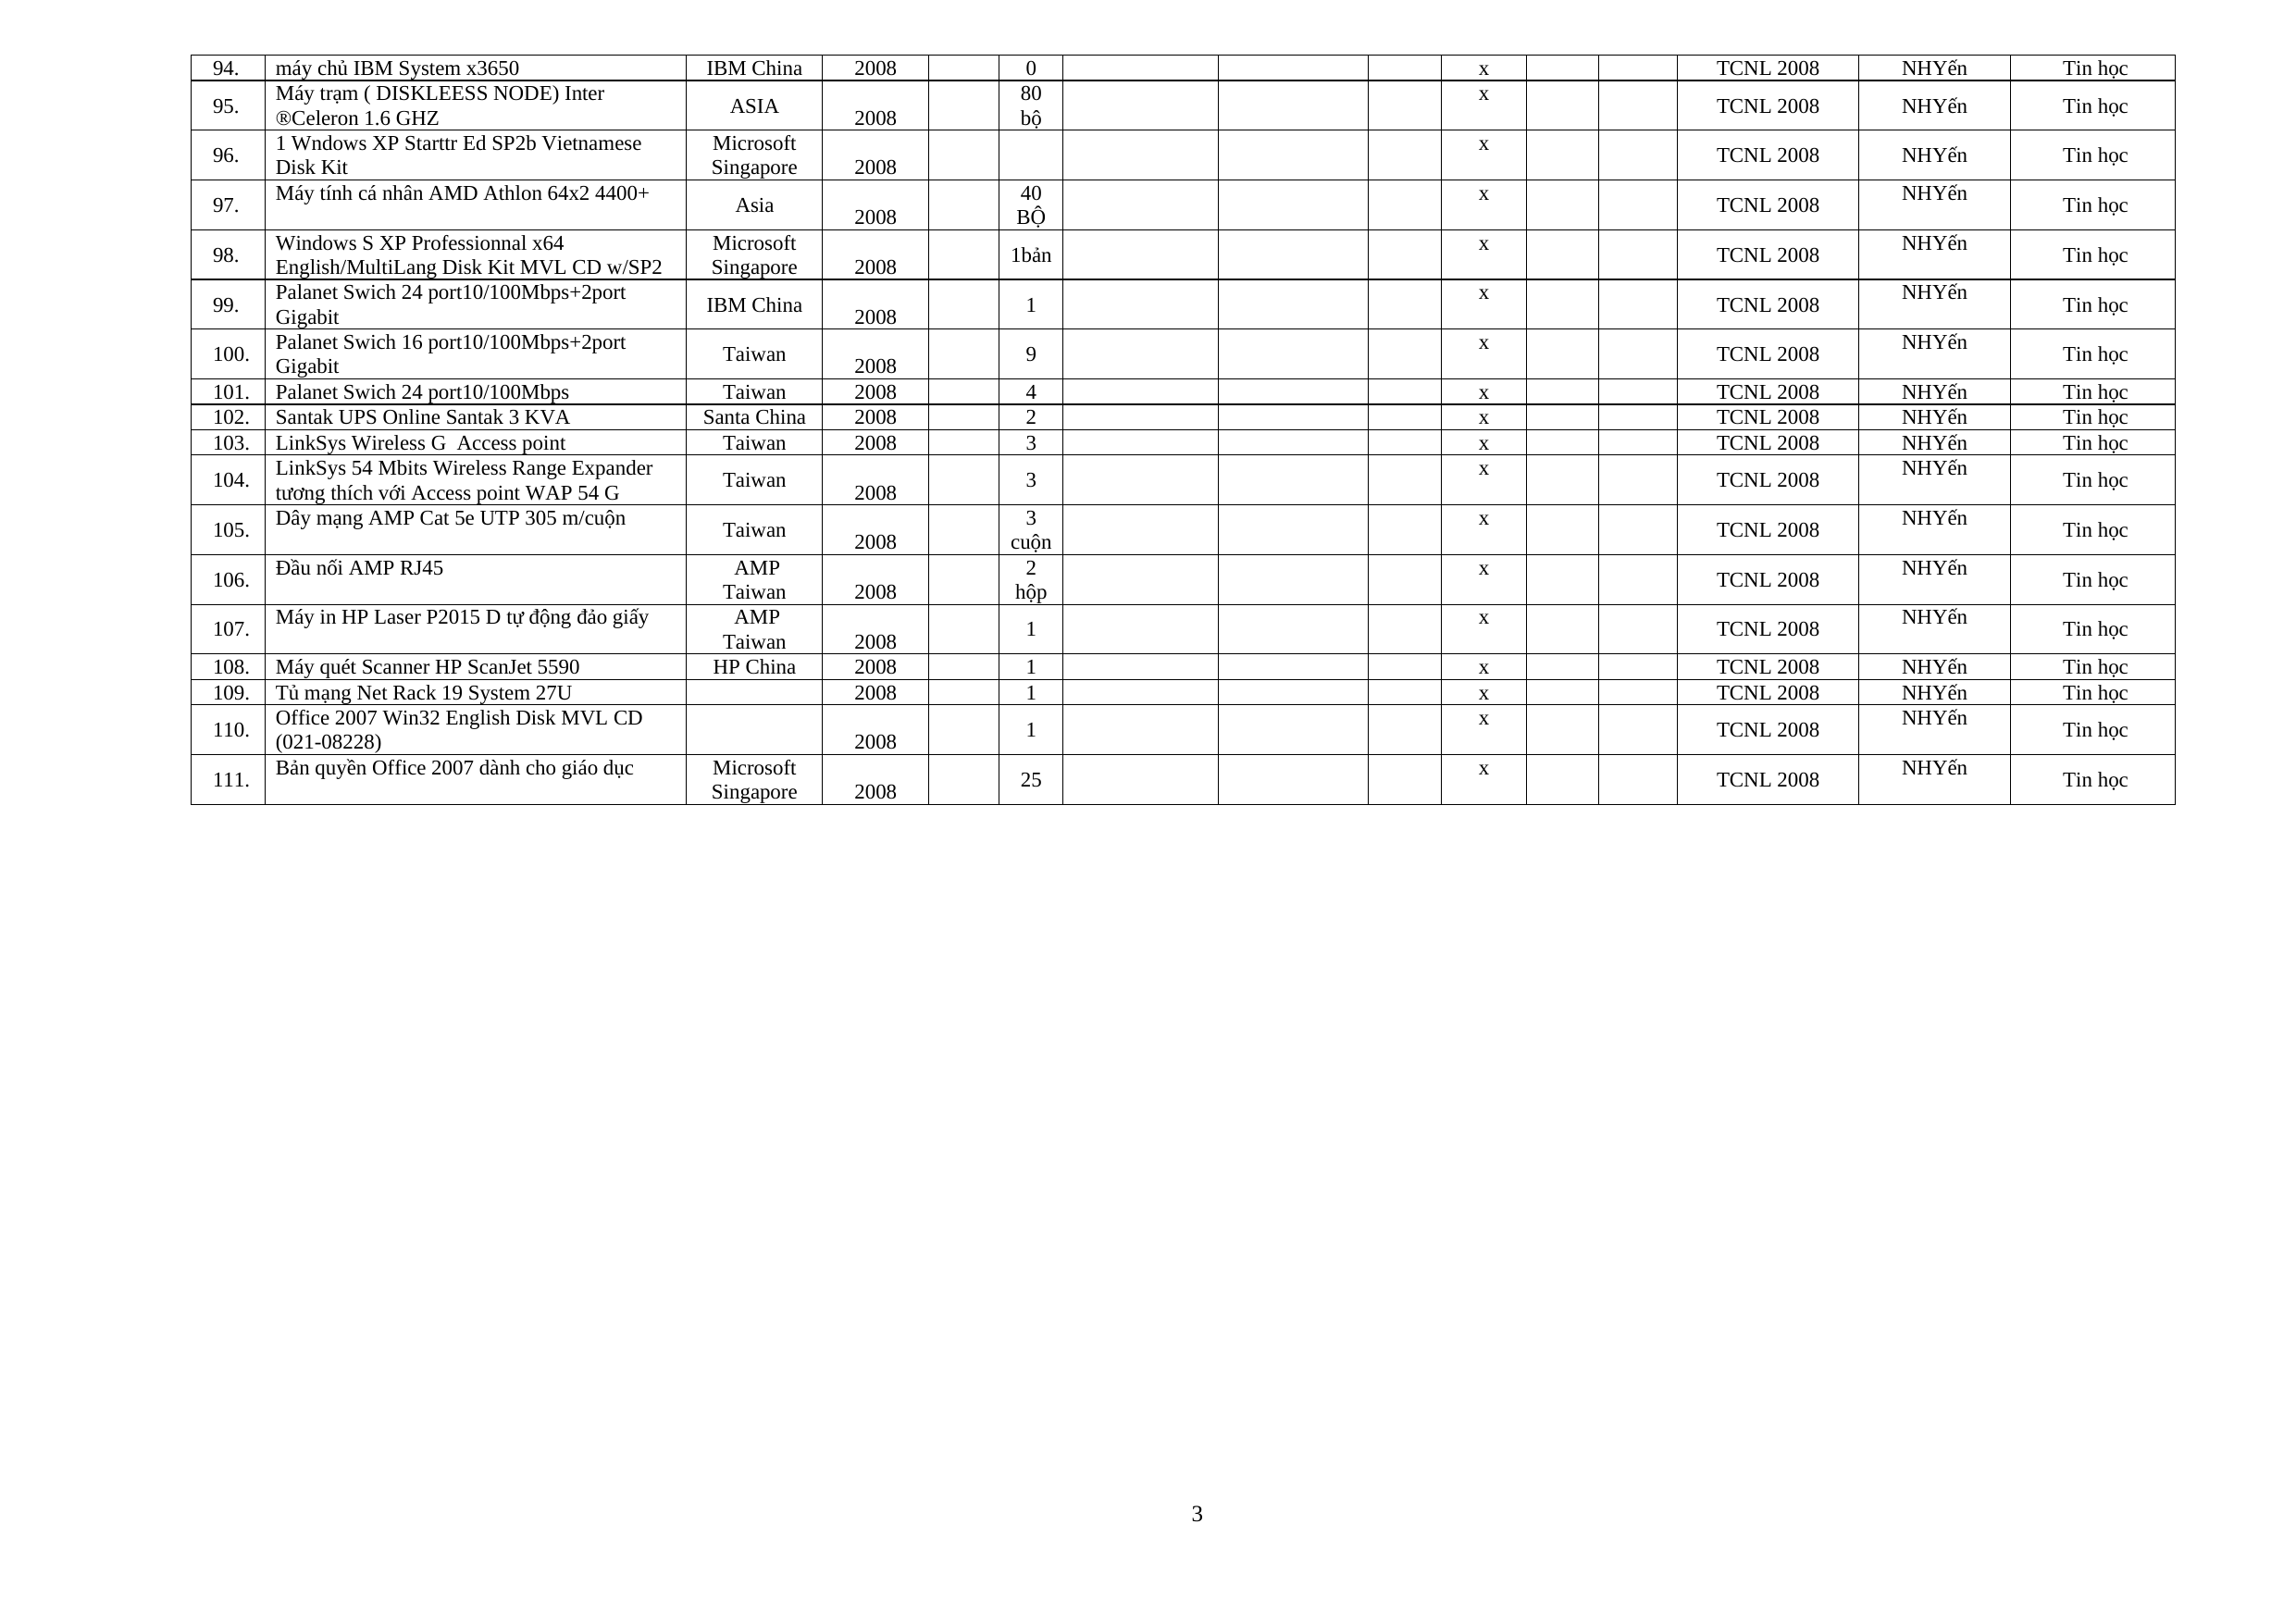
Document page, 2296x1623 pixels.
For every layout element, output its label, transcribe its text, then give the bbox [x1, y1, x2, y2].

table_cell [1369, 230, 1441, 279]
table_cell 1 [999, 705, 1062, 754]
table_cell [1063, 405, 1218, 429]
table_cell Tin học [2011, 81, 2175, 130]
table_cell NHYến [1859, 329, 2010, 378]
table_cell [1369, 705, 1441, 754]
table_cell [1063, 455, 1218, 504]
table_cell Santak UPS Online Santak 3 KVA [266, 405, 686, 429]
table_cell [192, 405, 265, 429]
table_cell [1599, 455, 1677, 504]
table_cell [1369, 379, 1441, 403]
table_cell [192, 81, 265, 130]
table_cell [1063, 505, 1218, 554]
table_cell Dây mạng AMP Cat 5e UTP 305 m/cuộn [266, 505, 686, 554]
table_cell [1063, 56, 1218, 80]
table_cell [929, 280, 999, 328]
table_cell x [1442, 130, 1526, 180]
table_cell [929, 705, 999, 754]
table_cell TCNL 2008 [1678, 230, 1858, 279]
table_cell [1599, 81, 1677, 130]
table_cell Tin học [2011, 180, 2175, 229]
table_cell [1219, 654, 1368, 678]
table_cell [192, 654, 265, 678]
table_cell Taiwan [687, 430, 822, 454]
table_cell TCNL 2008 [1678, 329, 1858, 378]
table_cell [192, 705, 265, 754]
table_cell Tủ mạng Net Rack 19 System 27U [266, 680, 686, 704]
table_cell [1599, 329, 1677, 378]
table_cell TCNL 2008 [1678, 605, 1858, 653]
table_cell [1527, 430, 1598, 454]
table_cell [192, 680, 265, 704]
table_cell [1063, 130, 1218, 180]
table_cell [192, 379, 265, 403]
table_cell TCNL 2008 [1678, 430, 1858, 454]
table_cell NHYến [1859, 56, 2010, 80]
table_cell [1063, 605, 1218, 653]
table_cell NHYến [1859, 405, 2010, 429]
table_cell [1369, 180, 1441, 229]
table_cell [929, 505, 999, 554]
table_cell [999, 130, 1062, 180]
table_cell [1369, 455, 1441, 504]
table_cell [1527, 605, 1598, 653]
table_cell [929, 455, 999, 504]
table_cell x [1442, 81, 1526, 130]
table_cell [1219, 180, 1368, 229]
table_cell [1219, 430, 1368, 454]
table_cell NHYến [1859, 180, 2010, 229]
table_cell 80 bộ [999, 81, 1062, 130]
table_cell NHYến [1859, 654, 2010, 678]
table_cell Máy trạm ( DISKLEESS NODE) Inter ®Celeron 1.6 GHZ [266, 81, 686, 130]
table_cell [1599, 379, 1677, 403]
table_cell 1 [999, 280, 1062, 328]
table_cell [1599, 605, 1677, 653]
table_cell 3 [999, 430, 1062, 454]
table_cell NHYến [1859, 81, 2010, 130]
table_cell [1063, 230, 1218, 279]
table_cell x [1442, 605, 1526, 653]
table_cell [1219, 555, 1368, 603]
table_cell 2008 [823, 81, 928, 130]
table_cell Tin học [2011, 329, 2175, 378]
table_cell 3 [999, 455, 1062, 504]
table_cell 1 [999, 605, 1062, 653]
table_cell [1219, 455, 1368, 504]
table_cell Tin học [2011, 555, 2175, 603]
table_cell TCNL 2008 [1678, 755, 1858, 803]
table_cell [1527, 180, 1598, 229]
table_cell TCNL 2008 [1678, 654, 1858, 678]
table_cell x [1442, 705, 1526, 754]
table_cell Tin học [2011, 430, 2175, 454]
table_cell [929, 555, 999, 603]
table_cell TCNL 2008 [1678, 379, 1858, 403]
table_cell [1599, 654, 1677, 678]
table_cell [1599, 56, 1677, 80]
table_cell LinkSys 54 Mbits Wireless Range Expander tương thích với Access point WAP 54 G [266, 455, 686, 504]
table_cell [1219, 755, 1368, 803]
table_cell [1369, 329, 1441, 378]
table_cell Tin học [2011, 455, 2175, 504]
table_cell [929, 755, 999, 803]
table_cell AMP Taiwan [687, 555, 822, 603]
table_cell AMP Taiwan [687, 605, 822, 653]
table_cell x [1442, 505, 1526, 554]
table_cell [1599, 505, 1677, 554]
table_cell [1063, 430, 1218, 454]
table_cell [1369, 505, 1441, 554]
table_cell x [1442, 680, 1526, 704]
table_cell 2008 [823, 705, 928, 754]
table_cell NHYến [1859, 705, 2010, 754]
table_cell IBM China [687, 280, 822, 328]
table_cell NHYến [1859, 555, 2010, 603]
table_cell x [1442, 56, 1526, 80]
table_cell Tin học [2011, 654, 2175, 678]
table_cell Máy tính cá nhân AMD Athlon 64x2 4400+ [266, 180, 686, 229]
table_cell [1599, 755, 1677, 803]
table_cell Office 2007 Win32 English Disk MVL CD (021-08228) [266, 705, 686, 754]
table_cell [1219, 680, 1368, 704]
table_cell ASIA [687, 81, 822, 130]
table_cell [1527, 56, 1598, 80]
table_cell Microsoft Singapore [687, 230, 822, 279]
table_cell [192, 755, 265, 803]
table_cell NHYến [1859, 230, 2010, 279]
table_cell x [1442, 405, 1526, 429]
table_cell 2008 [823, 56, 928, 80]
table_cell [1369, 605, 1441, 653]
table_cell Máy in HP Laser P2015 D tự động đảo giấy [266, 605, 686, 653]
table_cell x [1442, 230, 1526, 279]
table_cell [1369, 280, 1441, 328]
table_cell x [1442, 555, 1526, 603]
table_cell [1219, 705, 1368, 754]
table_cell NHYến [1859, 505, 2010, 554]
table_cell 2008 [823, 680, 928, 704]
table_cell [929, 329, 999, 378]
table_cell Taiwan [687, 379, 822, 403]
table_cell NHYến [1859, 379, 2010, 403]
table_cell [192, 56, 265, 80]
table_cell [1063, 555, 1218, 603]
table_cell TCNL 2008 [1678, 280, 1858, 328]
table_cell 2 [999, 405, 1062, 429]
table_cell x [1442, 455, 1526, 504]
table_cell Tin học [2011, 280, 2175, 328]
table_cell [1527, 705, 1598, 754]
table_cell IBM China [687, 56, 822, 80]
table_cell [929, 56, 999, 80]
table_cell [1219, 81, 1368, 130]
table_cell 2008 [823, 405, 928, 429]
table_cell [192, 455, 265, 504]
table_cell [1219, 329, 1368, 378]
table_cell [1527, 230, 1598, 279]
table_cell Palanet Swich 16 port10/100Mbps+2port Gigabit [266, 329, 686, 378]
table_cell 2008 [823, 230, 928, 279]
table_cell [1527, 555, 1598, 603]
table_cell x [1442, 280, 1526, 328]
table_cell 2008 [823, 605, 928, 653]
table_cell Tin học [2011, 605, 2175, 653]
table_cell [1527, 130, 1598, 180]
table_cell TCNL 2008 [1678, 130, 1858, 180]
table_cell 2008 [823, 755, 928, 803]
table_cell [192, 329, 265, 378]
table_cell Palanet Swich 24 port10/100Mbps+2port Gigabit [266, 280, 686, 328]
table_cell [1527, 81, 1598, 130]
table_cell 2008 [823, 430, 928, 454]
table_cell TCNL 2008 [1678, 81, 1858, 130]
table_cell [192, 180, 265, 229]
table_cell Windows S XP Professionnal x64 English/MultiLang Disk Kit MVL CD w/SP2 [266, 230, 686, 279]
table_cell [1369, 81, 1441, 130]
table_cell TCNL 2008 [1678, 705, 1858, 754]
table_cell [192, 280, 265, 328]
table_cell TCNL 2008 [1678, 180, 1858, 229]
table_cell 1 [999, 654, 1062, 678]
table_cell 2 hộp [999, 555, 1062, 603]
table_cell [1219, 505, 1368, 554]
table_cell [1369, 755, 1441, 803]
table_cell [1527, 329, 1598, 378]
table_cell [192, 430, 265, 454]
table_cell [1063, 81, 1218, 130]
table_cell x [1442, 755, 1526, 803]
table_cell [192, 130, 265, 180]
table_cell [1527, 379, 1598, 403]
table_cell Bản quyền Office 2007 dành cho giáo dục [266, 755, 686, 803]
table_cell 3 cuộn [999, 505, 1062, 554]
table_cell [1219, 605, 1368, 653]
table_cell TCNL 2008 [1678, 56, 1858, 80]
table_cell 2008 [823, 455, 928, 504]
table_cell [1063, 280, 1218, 328]
table_cell [687, 680, 822, 704]
table_cell TCNL 2008 [1678, 455, 1858, 504]
table_cell [1063, 680, 1218, 704]
table_cell [929, 180, 999, 229]
table_cell [1369, 680, 1441, 704]
table_cell [929, 379, 999, 403]
table_cell Tin học [2011, 379, 2175, 403]
table_cell [1599, 430, 1677, 454]
table_cell [1063, 329, 1218, 378]
table_cell [929, 81, 999, 130]
table_cell [1599, 680, 1677, 704]
table_cell NHYến [1859, 280, 2010, 328]
table_cell 9 [999, 329, 1062, 378]
table_cell Asia [687, 180, 822, 229]
table_cell [1063, 705, 1218, 754]
table_cell x [1442, 430, 1526, 454]
table_cell NHYến [1859, 680, 2010, 704]
table_cell 2008 [823, 329, 928, 378]
table_cell 2008 [823, 555, 928, 603]
table_cell [192, 605, 265, 653]
table_cell x [1442, 654, 1526, 678]
table_cell 2008 [823, 280, 928, 328]
table_cell [1369, 654, 1441, 678]
table_cell 4 [999, 379, 1062, 403]
table_cell [192, 555, 265, 603]
table_cell Taiwan [687, 505, 822, 554]
table_cell 2008 [823, 505, 928, 554]
table_cell [192, 505, 265, 554]
table_cell Taiwan [687, 329, 822, 378]
table_cell Taiwan [687, 455, 822, 504]
table_cell Tin học [2011, 130, 2175, 180]
table_cell [1527, 680, 1598, 704]
table_cell 2008 [823, 180, 928, 229]
table_cell [1599, 555, 1677, 603]
table_cell [1369, 430, 1441, 454]
table_cell NHYến [1859, 455, 2010, 504]
table_cell [1369, 555, 1441, 603]
table_cell Tin học [2011, 705, 2175, 754]
table_cell Microsoft Singapore [687, 755, 822, 803]
table_cell [1063, 654, 1218, 678]
table_cell Tin học [2011, 230, 2175, 279]
table_cell [1063, 180, 1218, 229]
table_cell [1219, 280, 1368, 328]
table_cell [1369, 405, 1441, 429]
table_cell [1599, 280, 1677, 328]
table_cell 2008 [823, 379, 928, 403]
table_cell Tin học [2011, 680, 2175, 704]
table_cell [192, 230, 265, 279]
table_cell 0 [999, 56, 1062, 80]
table_cell [1599, 130, 1677, 180]
table_cell [1527, 455, 1598, 504]
table_cell TCNL 2008 [1678, 505, 1858, 554]
table_cell 1bản [999, 230, 1062, 279]
table_cell [929, 605, 999, 653]
table_cell [1219, 405, 1368, 429]
table_cell [1527, 755, 1598, 803]
table_cell x [1442, 379, 1526, 403]
table_cell TCNL 2008 [1678, 405, 1858, 429]
table_cell máy chủ IBM System x3650 [266, 56, 686, 80]
table_cell 2008 [823, 130, 928, 180]
table_cell [1063, 379, 1218, 403]
table_cell NHYến [1859, 605, 2010, 653]
table_cell [1527, 280, 1598, 328]
table_cell [687, 705, 822, 754]
table_cell x [1442, 329, 1526, 378]
table_cell [1527, 505, 1598, 554]
table_cell [1599, 405, 1677, 429]
table_cell NHYến [1859, 130, 2010, 180]
table_cell [1219, 230, 1368, 279]
table_cell 1 Wndows XP Starttr Ed SP2b Vietnamese Disk Kit [266, 130, 686, 180]
table_cell x [1442, 180, 1526, 229]
table_cell [1063, 755, 1218, 803]
table_cell Tin học [2011, 56, 2175, 80]
table_cell Tin học [2011, 755, 2175, 803]
table_cell [1527, 405, 1598, 429]
table_cell [1369, 56, 1441, 80]
table_cell Microsoft Singapore [687, 130, 822, 180]
table_cell TCNL 2008 [1678, 555, 1858, 603]
table_cell TCNL 2008 [1678, 680, 1858, 704]
table_cell [1369, 130, 1441, 180]
table_cell 2008 [823, 654, 928, 678]
table_cell Máy quét Scanner HP ScanJet 5590 [266, 654, 686, 678]
table_cell HP China [687, 654, 822, 678]
table_cell [929, 130, 999, 180]
table_cell [929, 654, 999, 678]
table_cell Palanet Swich 24 port10/100Mbps [266, 379, 686, 403]
table_cell 1 [999, 680, 1062, 704]
table_cell [1599, 705, 1677, 754]
table_cell Santa China [687, 405, 822, 429]
table_cell Tin học [2011, 405, 2175, 429]
table_cell 40 BỘ [999, 180, 1062, 229]
table_cell [1599, 230, 1677, 279]
table_cell Đầu nối AMP RJ45 [266, 555, 686, 603]
table_cell NHYến [1859, 755, 2010, 803]
table_cell NHYến [1859, 430, 2010, 454]
table_cell LinkSys Wireless G Access point [266, 430, 686, 454]
table_cell [929, 405, 999, 429]
table_cell 25 [999, 755, 1062, 803]
table_cell [929, 230, 999, 279]
table_cell [1219, 379, 1368, 403]
table_cell [1219, 56, 1368, 80]
table_cell [1527, 654, 1598, 678]
table_cell [1599, 180, 1677, 229]
table_cell Tin học [2011, 505, 2175, 554]
table_cell [929, 680, 999, 704]
table_cell [929, 430, 999, 454]
table_cell [1219, 130, 1368, 180]
